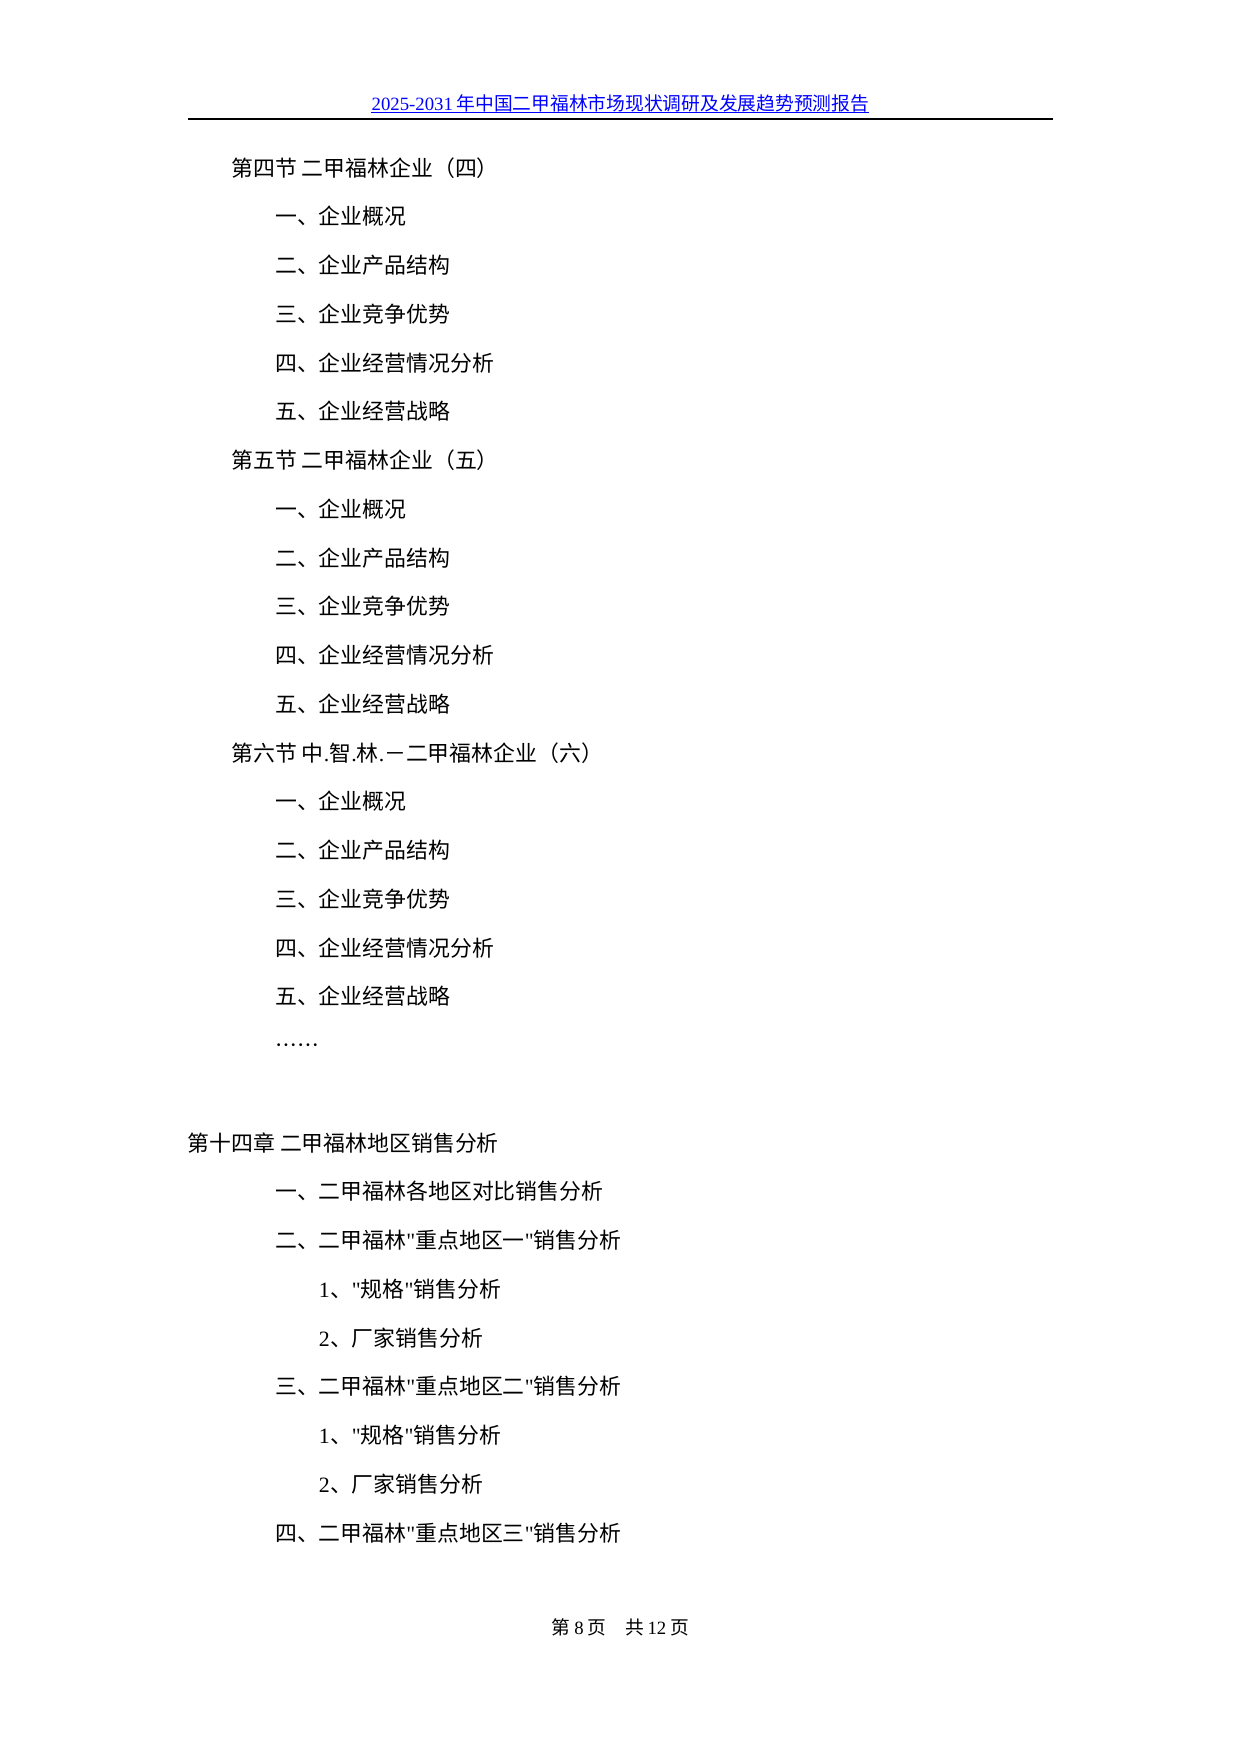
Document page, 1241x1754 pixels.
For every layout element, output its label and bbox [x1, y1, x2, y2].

text [187, 150, 1053, 1548]
